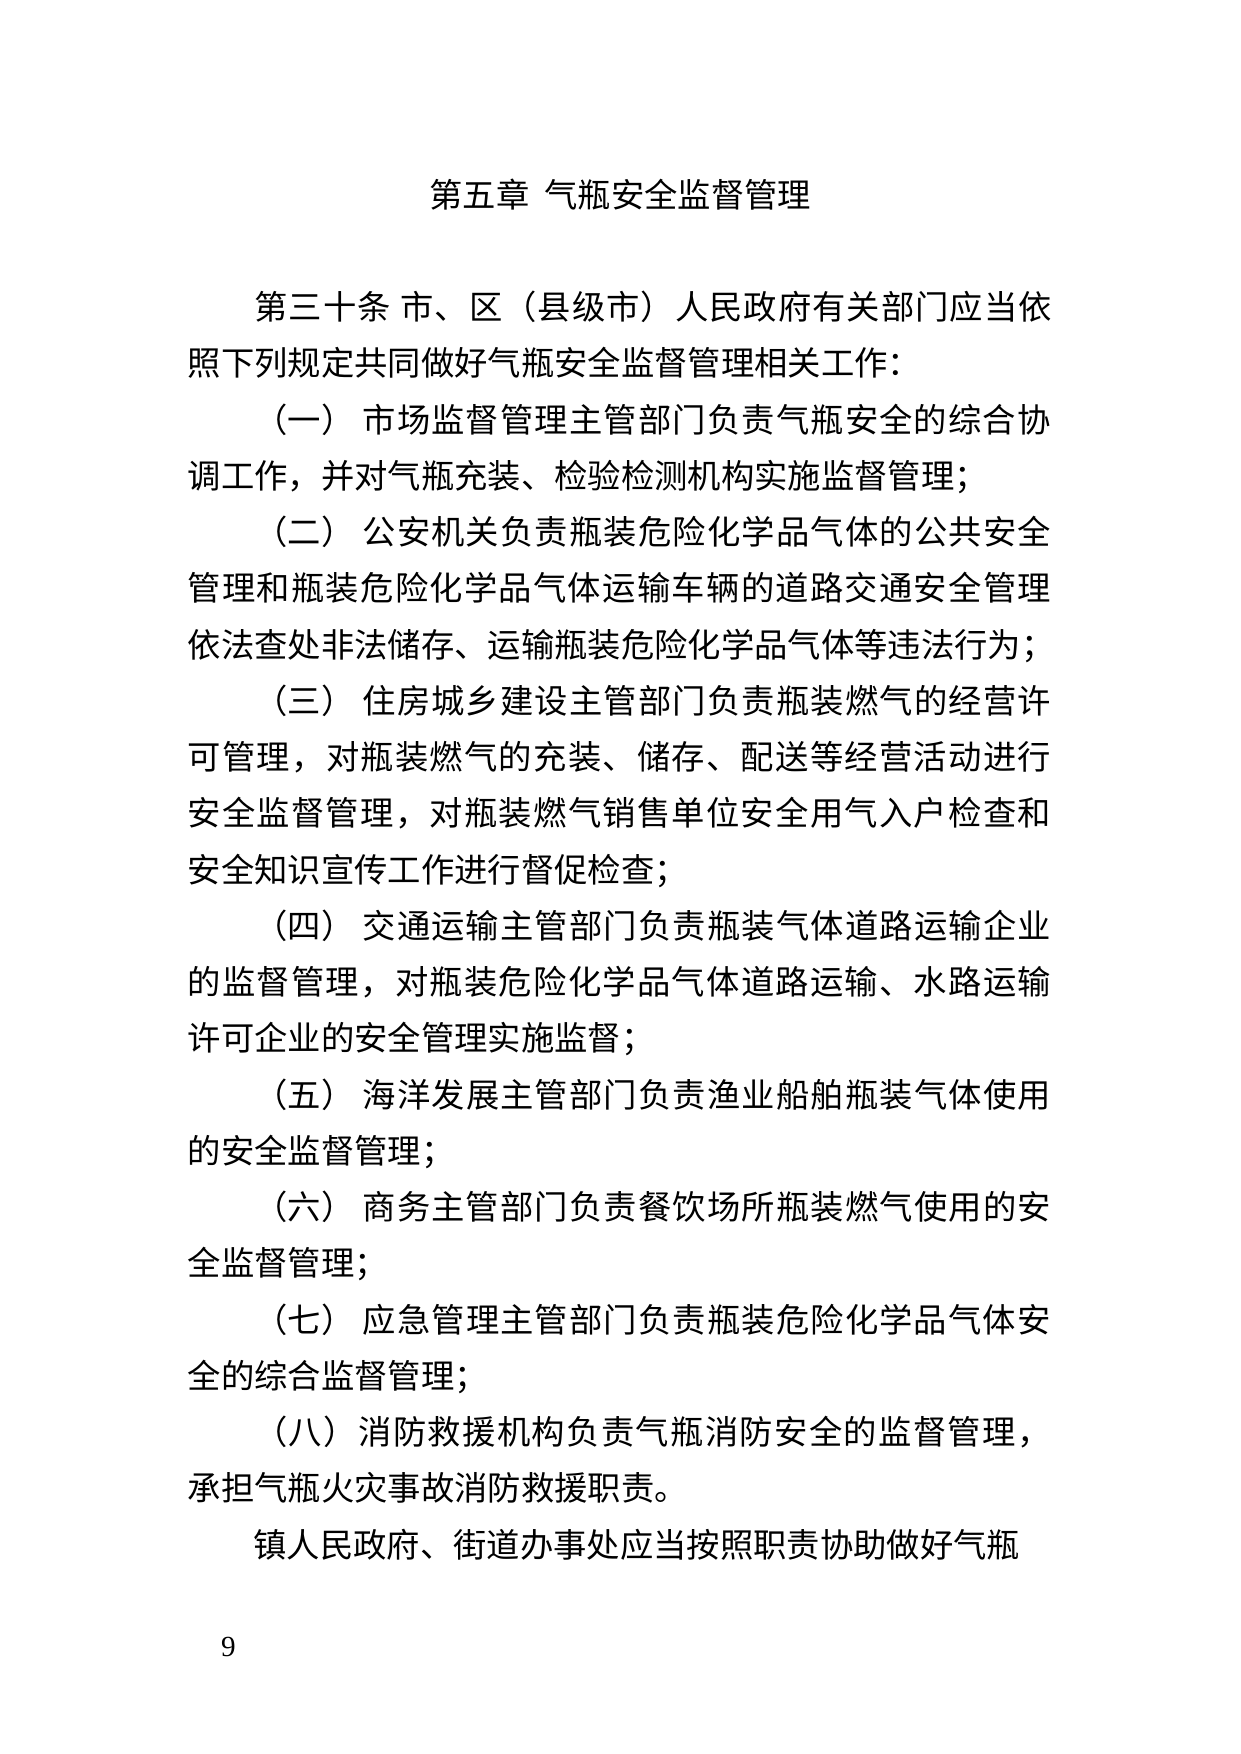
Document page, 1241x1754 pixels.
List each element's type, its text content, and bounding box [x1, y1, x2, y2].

text 第五章 气瓶安全监督管理 [187, 162, 1053, 218]
list 交通运输主管部门负责瓶装气体道路运输企业的监督管理，对瓶装危险化学品气体道路运输、水路运输许可企业的安全管理实施监督； [187, 893, 1053, 1062]
list 公安机关负责瓶装危险化学品气体的公共安全管理和瓶装危险化学品气体运输车辆的道路交通安全管理，依法查处非法储存、运输瓶装危险化学品气体等违法行为； [187, 499, 1053, 668]
text （八）消防救援机构负责气瓶消防安全的监督管理，承担气瓶火灾事故消防救援职责。 [187, 1399, 1053, 1512]
list 海洋发展主管部门负责渔业船舶瓶装气体使用的安全监督管理； [187, 1062, 1053, 1174]
list 应急管理主管部门负责瓶装危险化学品气体安全的综合监督管理； [187, 1287, 1053, 1399]
list 商务主管部门负责餐饮场所瓶装燃气使用的安全监督管理； [187, 1174, 1053, 1287]
list 住房城乡建设主管部门负责瓶装燃气的经营许可管理，对瓶装燃气的充装、储存、配送等经营活动进行安全监督管理，对瓶装燃气销售单位安全用气入户检查和安全知识宣传工作进行督促检查； [187, 668, 1053, 893]
text 第三十条 市、区（县级市）人民政府有关部门应当依照下列规定共同做好气瓶安全监督管理相关工作： [187, 274, 1053, 387]
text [187, 1512, 1053, 1568]
list 市场监督管理主管部门负责气瓶安全的综合协调工作，并对气瓶充装、检验检测机构实施监督管理； [187, 387, 1053, 499]
